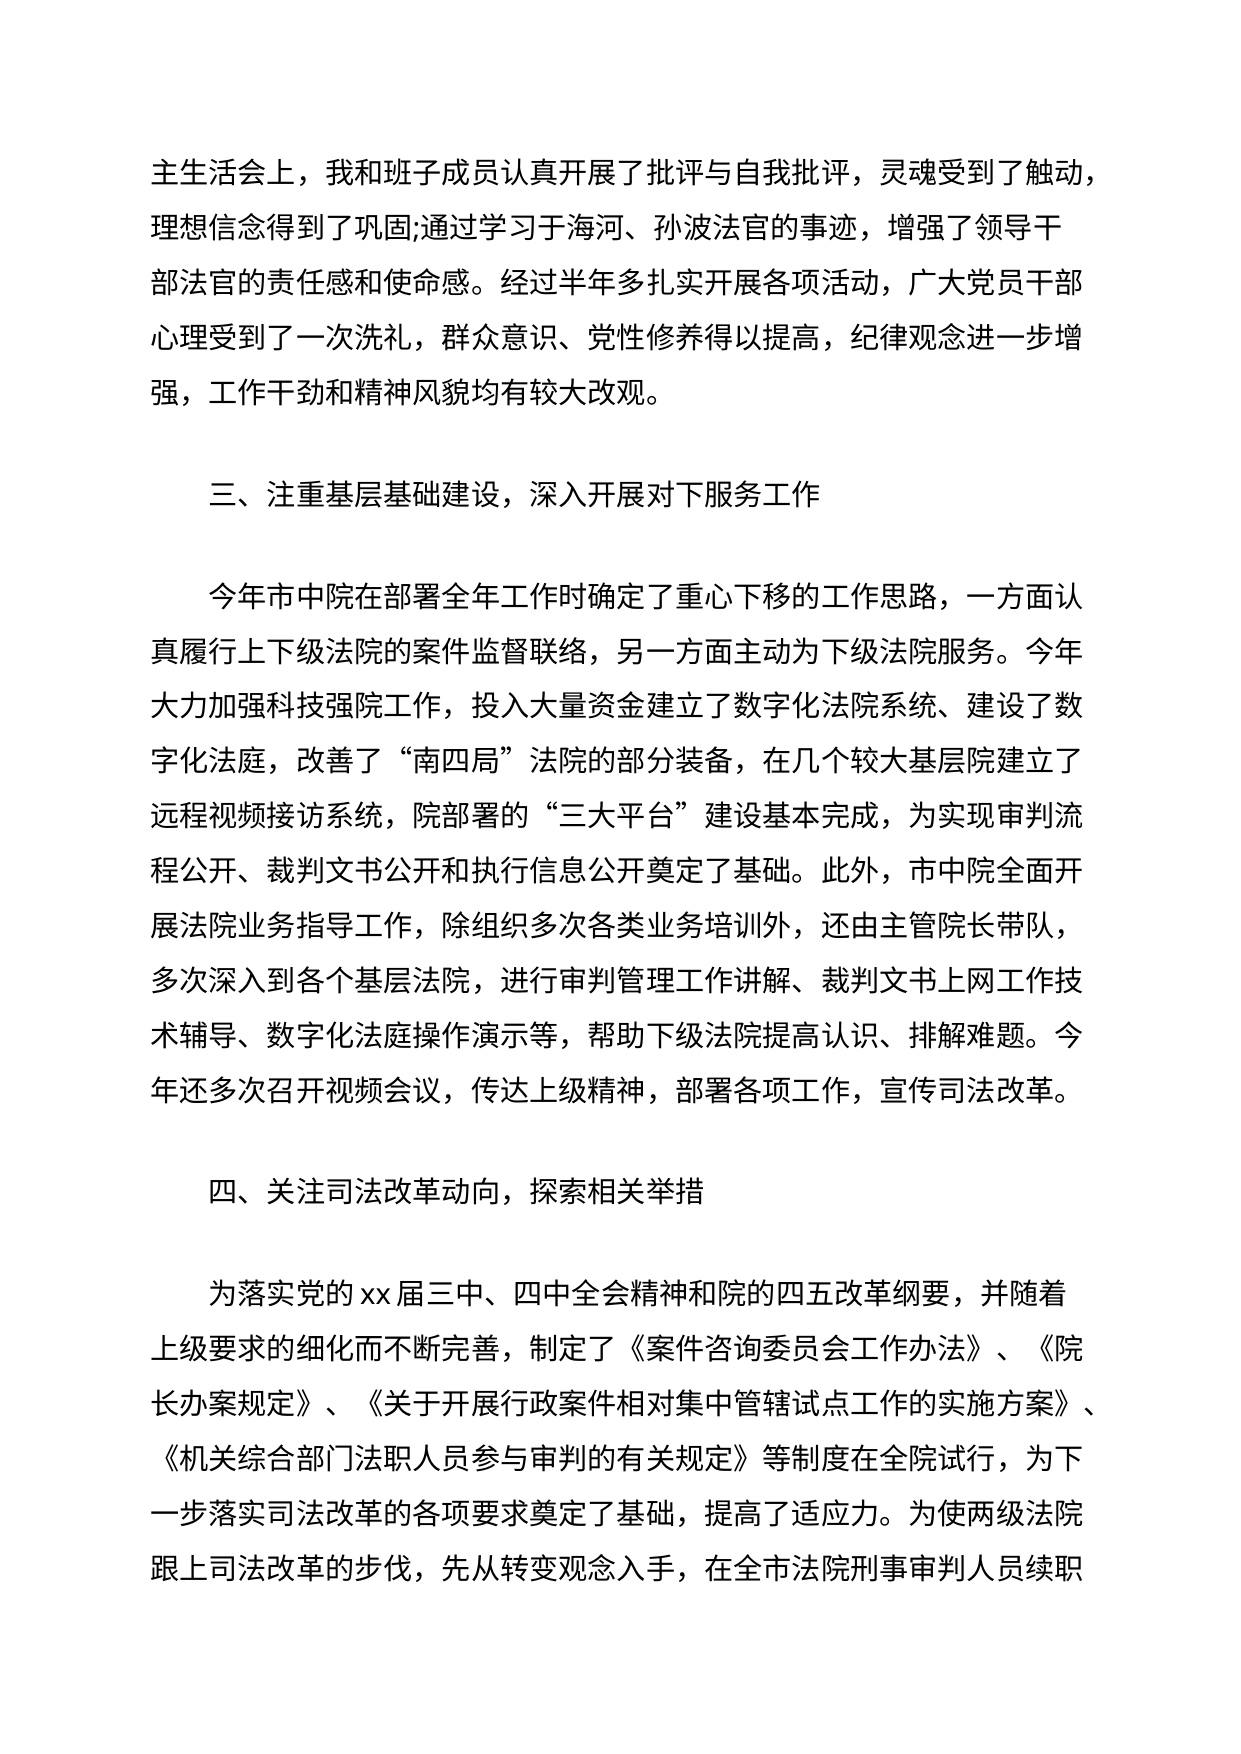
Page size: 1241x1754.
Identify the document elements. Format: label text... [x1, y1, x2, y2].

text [150, 1271, 1090, 1588]
text 今年市中院在部署全年工作时确定了重心下移的工作思路，一方面认真履行上下级法院的案件监督联络，另一方面主动为下级法院服务。今年大力加强科技强院工作，投入大量资金建立了数字化法院系统、建设了数字化法庭，改善了“南四局”法院的部分装备，在几个较大基层院建立了远程视频接访系统，院部署的“三大平台”建设基本完成，为实现审判流程公开、裁判文书公开和执行信息公开奠定了基础。此外，市中院全面开展法院业务指导工作，除组织多次各类业务培训外，还由主管院长带队，多次深入到各个基层法院，进行审判管理工作讲解、裁判文书上网工作技术辅导、数字化法庭操作演示等，帮助下级法院提高认识、排解难题。今年还多次召开视频会议，传达上级精神，部署各项工作，宣传司法改革。 [150, 573, 1090, 1109]
text 三、注重基层基础建设，深入开展对下服务工作 [150, 471, 1090, 514]
text 四、关注司法改革动向，探索相关举措 [150, 1169, 1090, 1211]
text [150, 150, 1090, 412]
